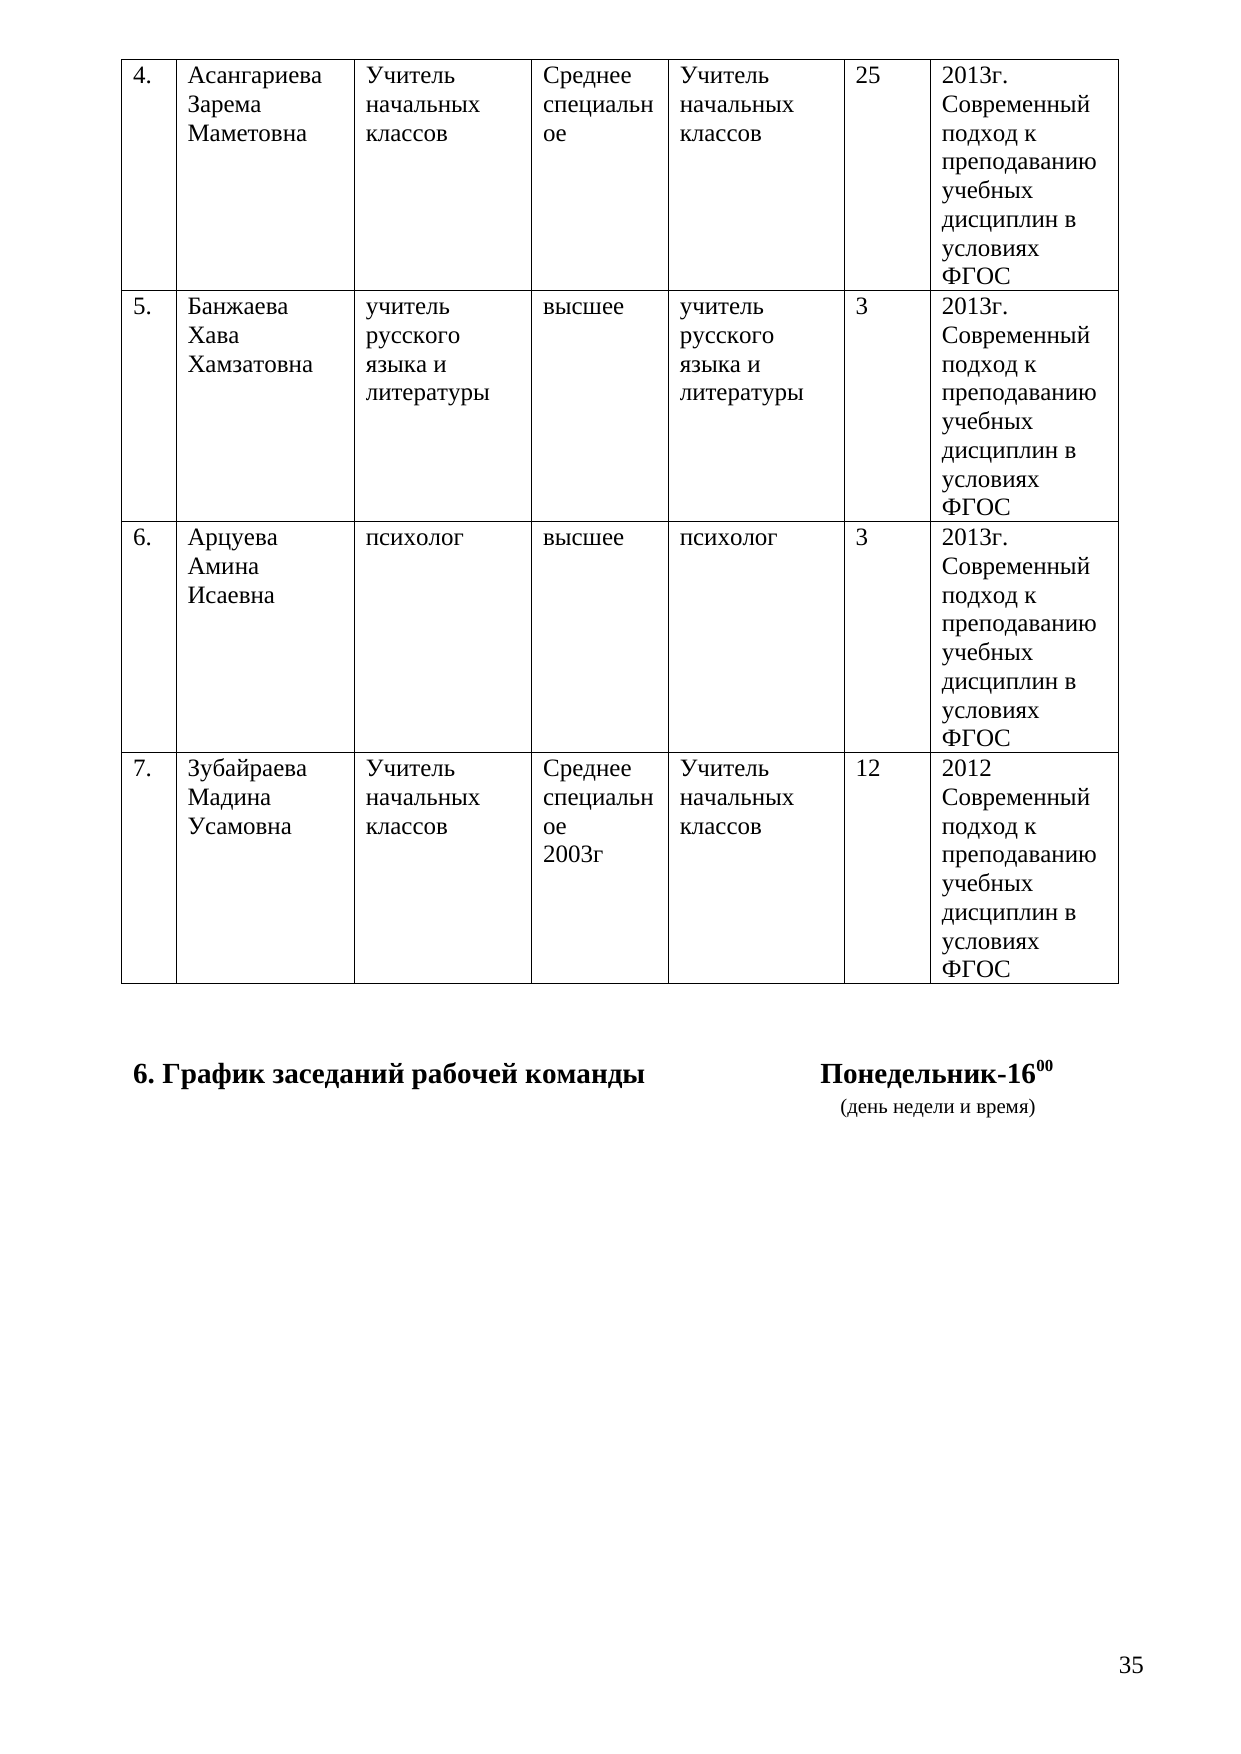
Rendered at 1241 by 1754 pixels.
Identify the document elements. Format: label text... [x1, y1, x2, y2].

table_cell психолог [669, 522, 844, 752]
table_cell Зубайраева Мадина Усамовна [177, 753, 354, 983]
table_cell Среднее специальное [532, 60, 668, 290]
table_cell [931, 60, 1118, 290]
table_cell Учитель начальных классов [355, 60, 531, 290]
table_cell 6. [122, 522, 176, 752]
table_cell 12 [845, 753, 930, 983]
table_cell 2013г. Современный подход к преподаванию учебных дисциплин в условиях ФГОС [931, 291, 1118, 521]
table_cell Среднее специальное 2003г [532, 753, 668, 983]
table_cell Учитель начальных классов [355, 753, 531, 983]
table_cell 2013г. Современный подход к преподаванию учебных дисциплин в условиях ФГОС [931, 522, 1118, 752]
table_cell Арцуева Амина Исаевна [177, 522, 354, 752]
table_cell высшее [532, 522, 668, 752]
table_cell учитель русского языка и литературы [355, 291, 531, 521]
table_cell 2012 Современный подход к преподаванию учебных дисциплин в условиях ФГОС [931, 753, 1118, 983]
table_cell Асангариева Зарема Маметовна [177, 60, 354, 290]
text (день недели и время) [133, 1094, 1144, 1118]
table_cell высшее [532, 291, 668, 521]
table_cell 4. [122, 60, 176, 290]
table_cell 3 [845, 522, 930, 752]
table_cell 7. [122, 753, 176, 983]
table_cell психолог [355, 522, 531, 752]
table_cell 3 [845, 291, 930, 521]
text 6. График заседаний рабочей команды Понедельник-1600 [133, 1056, 1144, 1089]
table_cell Учитель начальных классов [669, 60, 844, 290]
table_cell 25 [845, 60, 930, 290]
table_cell Учитель начальных классов [669, 753, 844, 983]
table_cell Банжаева Хава Хамзатовна [177, 291, 354, 521]
table_cell учитель русского языка и литературы [669, 291, 844, 521]
table_cell 5. [122, 291, 176, 521]
